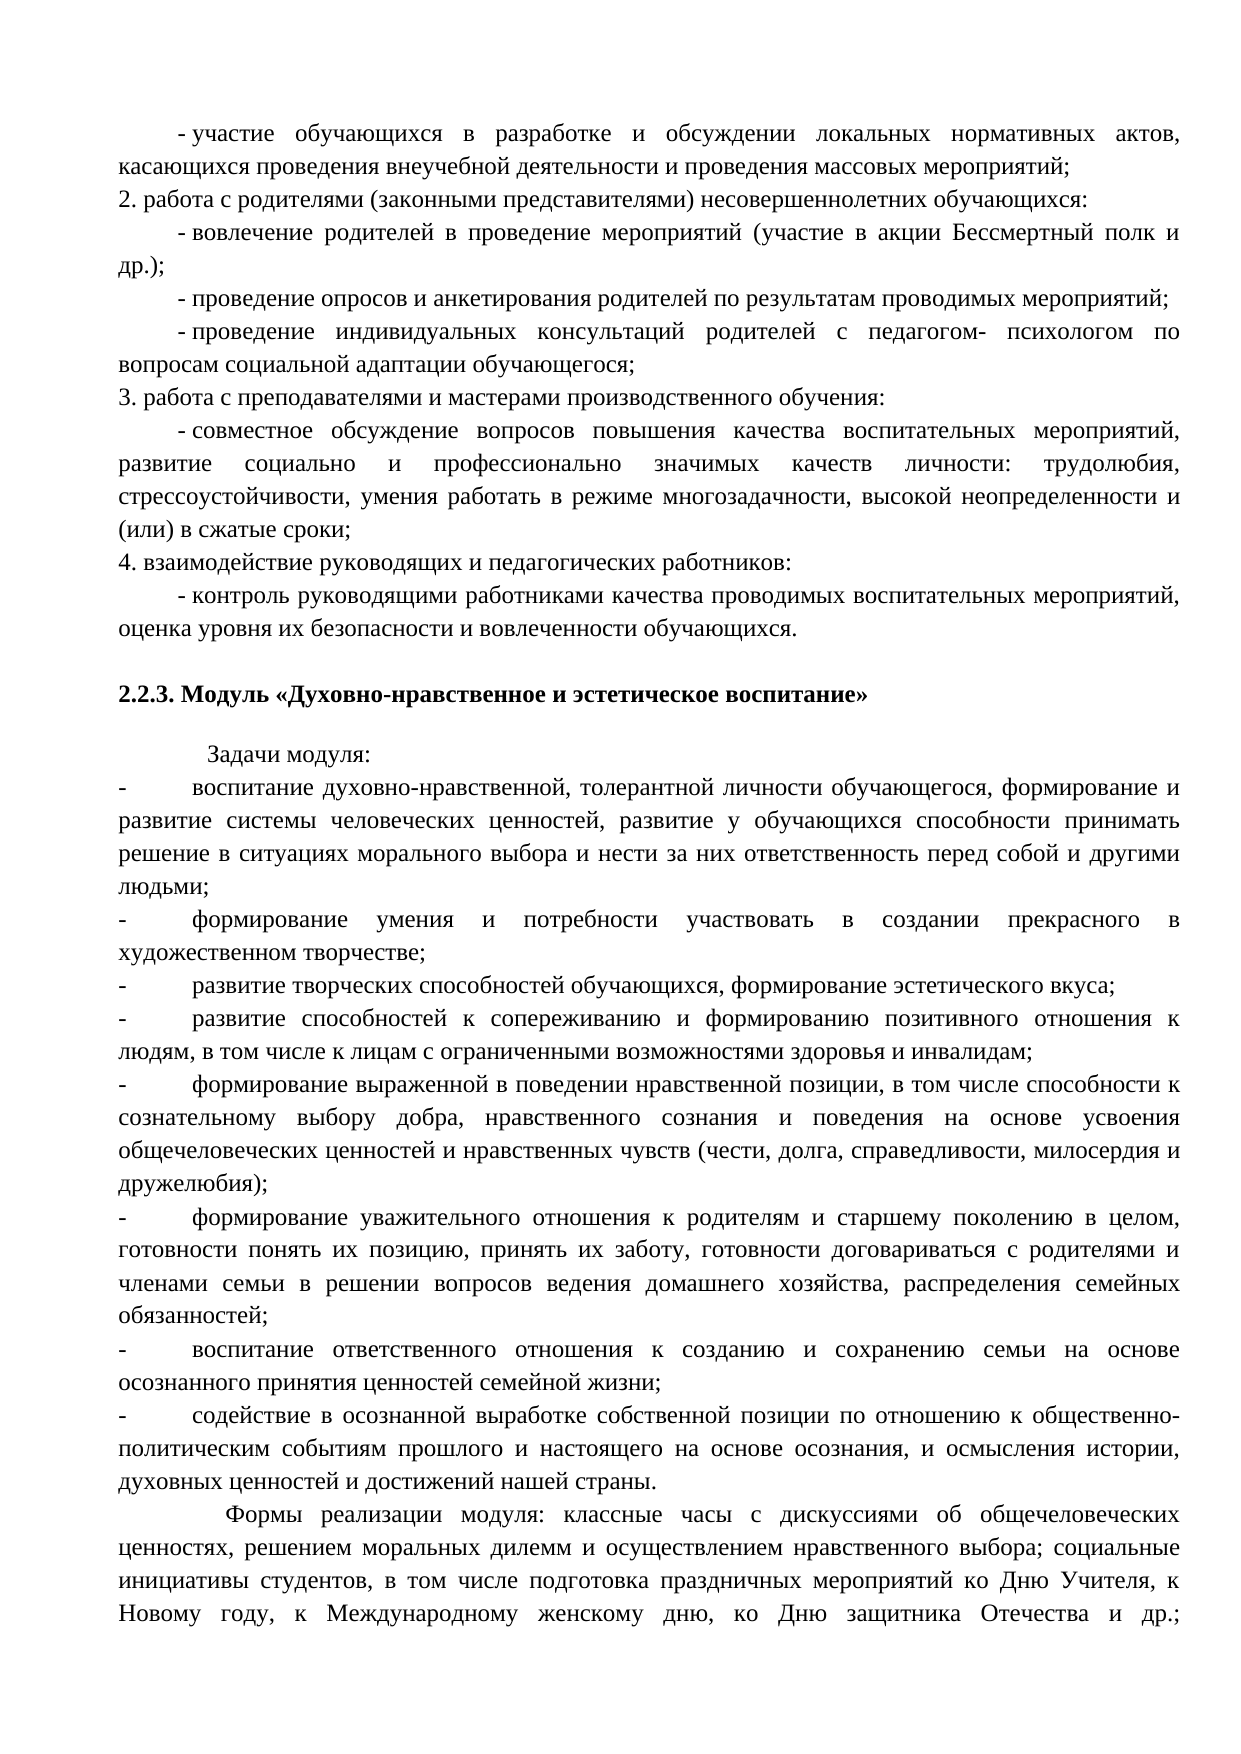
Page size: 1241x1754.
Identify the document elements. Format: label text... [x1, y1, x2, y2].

text Задачи модуля: [118, 739, 1181, 768]
list вовлечение родителей в проведение мероприятий (участие в акции Бессмертный полк и др.); [118, 217, 1181, 279]
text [118, 1499, 1181, 1627]
list проведение индивидуальных консультаций родителей с педагогом- психологом по вопросам социальной адаптации обучающегося; [118, 316, 1181, 378]
list участие обучающихся в разработке и обсуждении локальных нормативных актов, касающихся проведения внеучебной деятельности и проведения массовых мероприятий; [118, 118, 1181, 180]
text 4. взаимодействие руководящих и педагогических работников: [118, 547, 1181, 576]
list развитие способностей к сопереживанию и формированию позитивного отношения к людям, в том числе к лицам с ограниченными возможностями здоровья и инвалидам; [118, 1003, 1181, 1065]
list формирование умения и потребности участвовать в создании прекрасного в художественном творчестве; [118, 904, 1181, 966]
list совместное обсуждение вопросов повышения качества воспитательных мероприятий, развитие социально и профессионально значимых качеств личности: трудолюбия, стрессоустойчивости, умения работать в режиме многозадачности, высокой неопределенности и (или) в сжатые сроки; [118, 415, 1181, 543]
list воспитание духовно-нравственной, толерантной личности обучающегося, формирование и развитие системы человеческих ценностей, развитие у обучающихся способности принимать решение в ситуациях морального выбора и нести за них ответственность перед собой и другими людьми; [118, 772, 1181, 900]
list развитие творческих способностей обучающихся, формирование эстетического вкуса; [118, 970, 1181, 999]
list формирование уважительного отношения к родителям и старшему поколению в целом, готовности понять их позицию, принять их заботу, готовности договариваться с родителями и членами семьи в решении вопросов ведения домашнего хозяйства, распределения семейных обязанностей; [118, 1202, 1181, 1329]
list формирование выраженной в поведении нравственной позиции, в том числе способности к сознательному выбору добра, нравственного сознания и поведения на основе усвоения общечеловеческих ценностей и нравственных чувств (чести, долга, справедливости, милосердия и дружелюбия); [118, 1069, 1181, 1197]
text 2.2.3. Модуль «Духовно-нравственное и эстетическое воспитание» [118, 679, 1181, 708]
list содействие в осознанной выработке собственной позиции по отношению к общественно-политическим событиям прошлого и настоящего на основе осознания, и осмысления истории, духовных ценностей и достижений нашей страны. [118, 1400, 1181, 1494]
list проведение опросов и анкетирования родителей по результатам проводимых мероприятий; [118, 283, 1181, 312]
list контроль руководящими работниками качества проводимых воспитательных мероприятий, оценка уровня их безопасности и вовлеченности обучающихся. [118, 580, 1181, 642]
list воспитание ответственного отношения к созданию и сохранению семьи на основе осознанного принятия ценностей семейной жизни; [118, 1334, 1181, 1395]
text 3. работа с преподавателями и мастерами производственного обучения: [118, 382, 1181, 411]
text 2. работа с родителями (законными представителями) несовершеннолетних обучающихся: [118, 184, 1181, 213]
